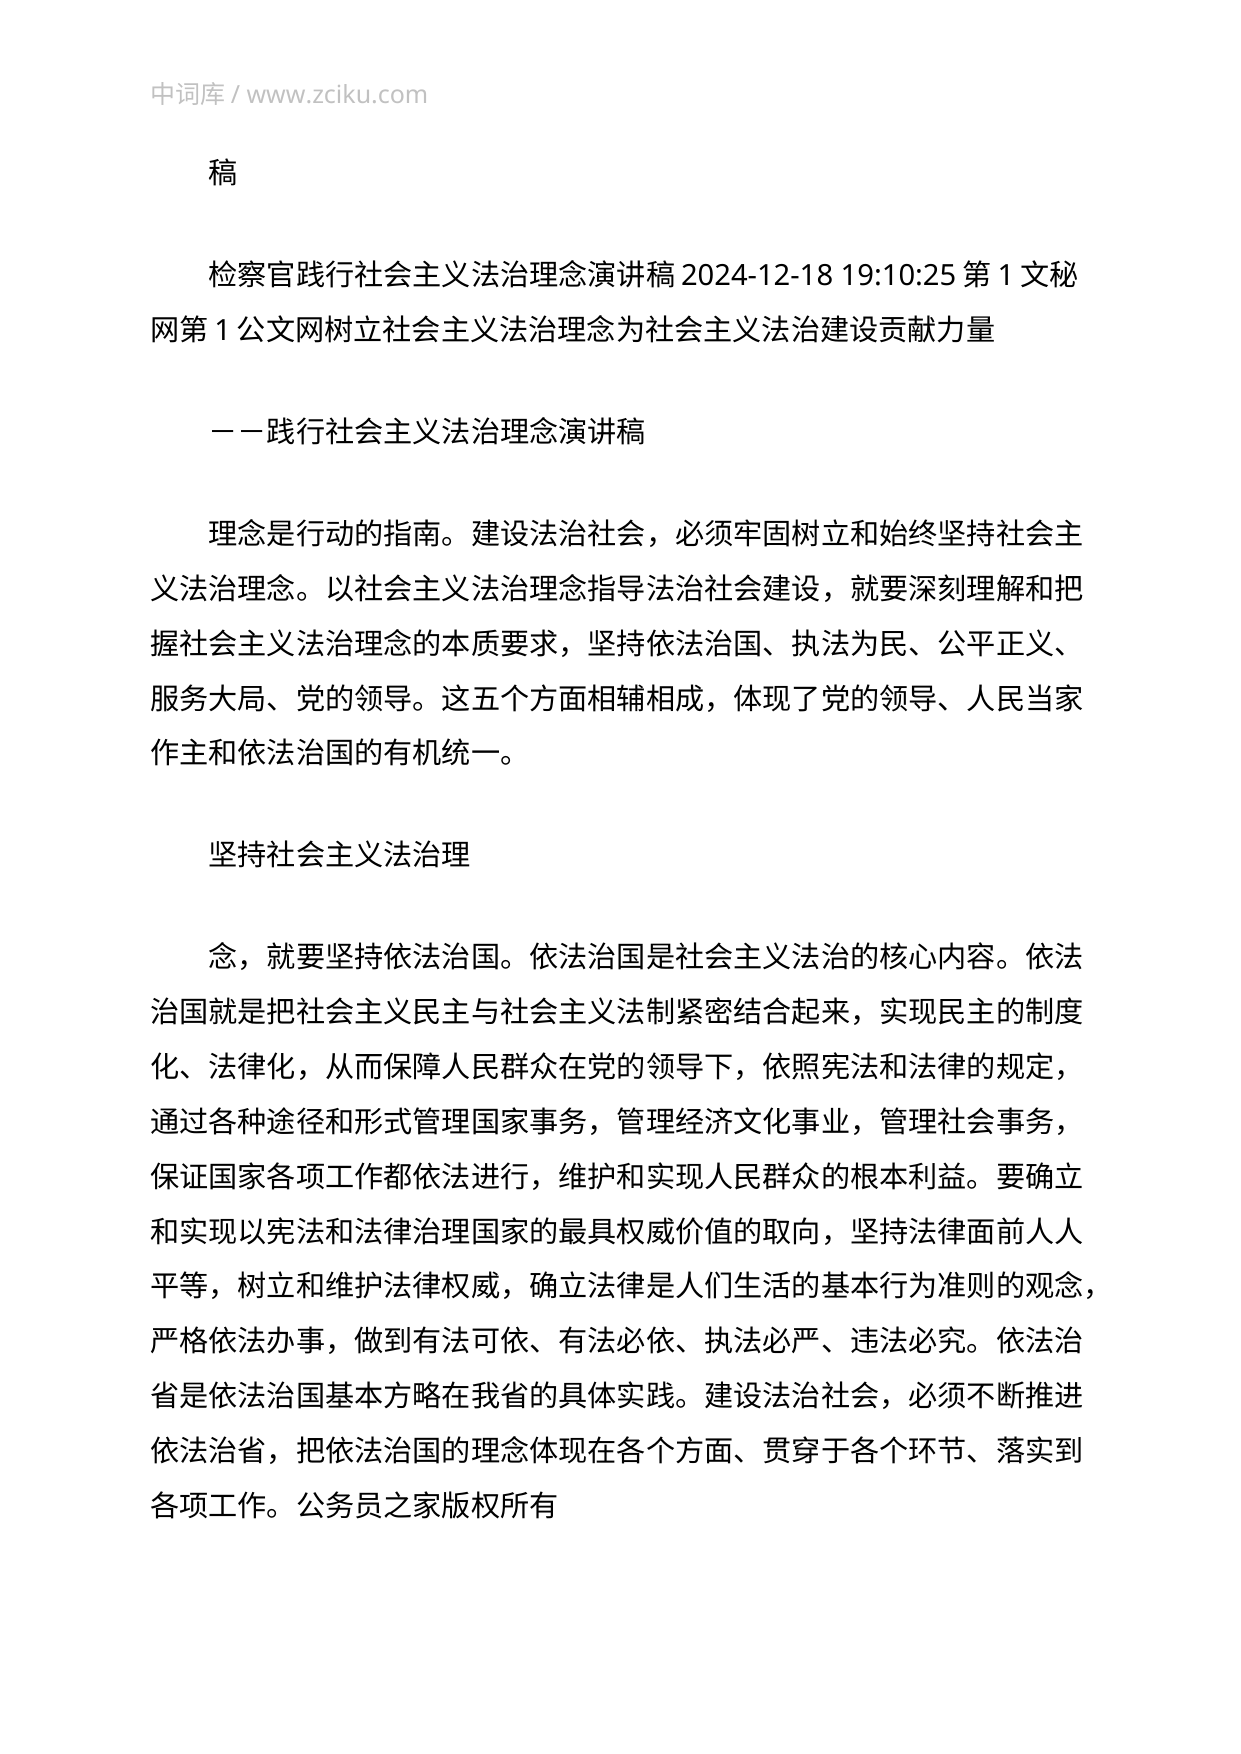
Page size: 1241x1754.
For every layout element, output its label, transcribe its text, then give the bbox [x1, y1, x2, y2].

text 坚持社会主义法治理 [150, 832, 1090, 874]
text 检察官践行社会主义法治理念演讲稿2024-12-18 19:10:25第1文秘网第1公文网树立社会主义法治理念为社会主义法治建设贡献力量 [150, 252, 1090, 349]
text 稿 [150, 150, 1090, 192]
text －－践行社会主义法治理念演讲稿 [150, 409, 1090, 451]
text 念，就要坚持依法治国。依法治国是社会主义法治的核心内容。依法治国就是把社会主义民主与社会主义法制紧密结合起来，实现民主的制度化、法律化，从而保障人民群众在党的领导下，依照宪法和法律的规定，通过各种途径和形式管理国家事务，管理经济文化事业，管理社会事务，保证国家各项工作都依法进行，维护和实现人民群众的根本利益。要确立和实现以宪法和法律治理国家的最具权威价值的取向，坚持法律面前人人平等，树立和维护法律权威，确立法律是人们生活的基本行为准则的观念，严格依法办事，做到有法可依、有法必依、执法必严、违法必究。依法治省是依法治国基本方略在我省的具体实践。建设法治社会，必须不断推进依法治省，把依法治国的理念体现在各个方面、贯穿于各个环节、落实到各项工作。公务员之家版权所有 [150, 934, 1090, 1525]
text 理念是行动的指南。建设法治社会，必须牢固树立和始终坚持社会主义法治理念。以社会主义法治理念指导法治社会建设，就要深刻理解和把握社会主义法治理念的本质要求，坚持依法治国、执法为民、公平正义、服务大局、党的领导。这五个方面相辅相成，体现了党的领导、人民当家作主和依法治国的有机统一。 [150, 511, 1090, 772]
